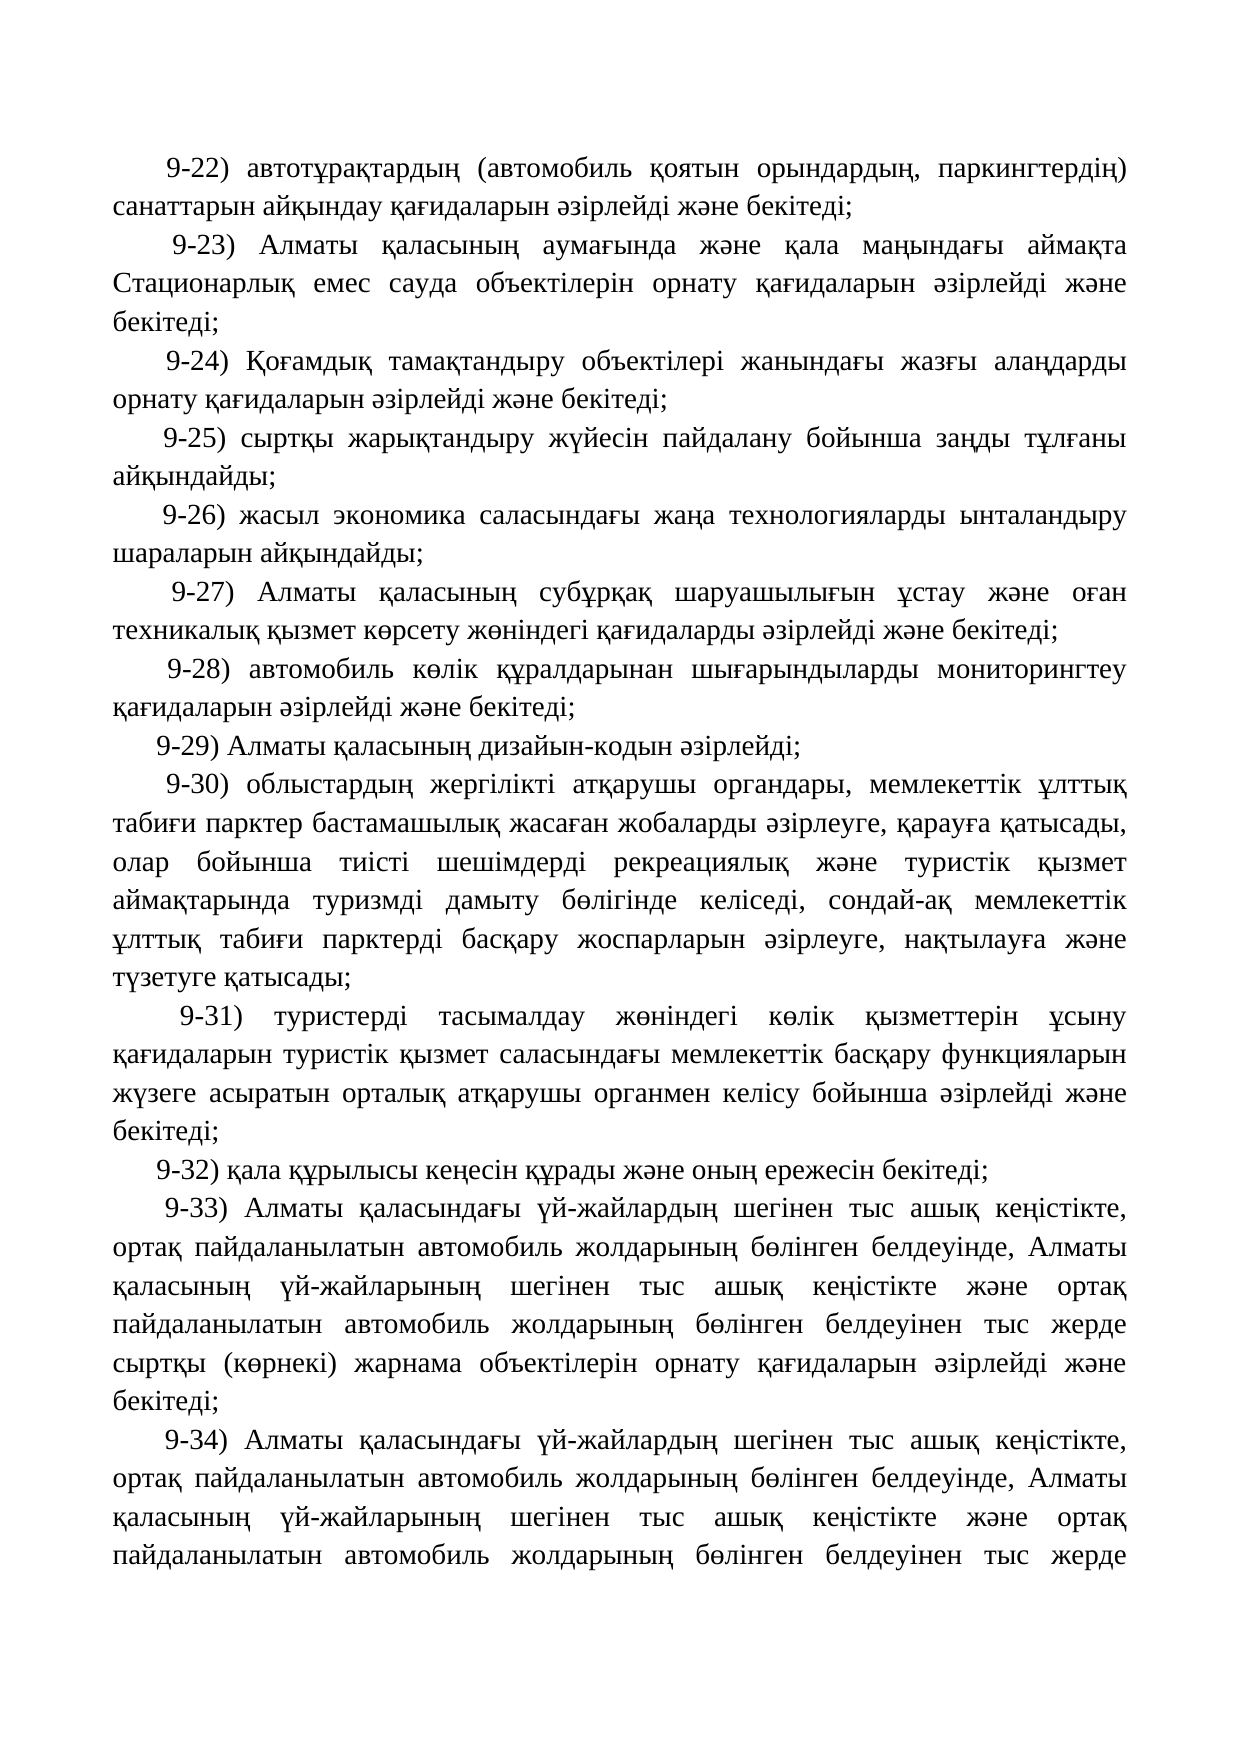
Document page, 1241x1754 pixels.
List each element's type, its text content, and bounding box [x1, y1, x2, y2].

text 9-31) туристерді тасымалдау жөніндегі көлік қызметтерін ұсыну қағидаларын туристік қызмет саласындағы мемлекеттік басқару функцияларын жүзеге асыратын орталық атқарушы органмен келісу бойынша әзірлейді және бекітеді; [112, 998, 1128, 1147]
text 9-26) жасыл экономика саласындағы жаңа технологияларды ынталандыру шараларын айқындайды; [112, 497, 1128, 569]
text 9-27) Алматы қаласының субұрқақ шаруашылығын ұстау және оған техникалық қызмет көрсету жөніндегі қағидаларды әзірлейді және бекітеді; [112, 574, 1128, 646]
text 9-25) сыртқы жарықтандыру жүйесін пайдалану бойынша заңды тұлғаны айқындайды; [112, 420, 1128, 492]
text 9-28) автомобиль көлік құралдарынан шығарындыларды мониторингтеу қағидаларын әзірлейді және бекітеді; [112, 651, 1128, 723]
text 9-30) облыстардың жергілікті атқарушы органдары, мемлекеттік ұлттық табиғи парктер бастамашылық жасаған жобаларды әзірлеуге, қарауға қатысады, олар бойынша тиісті шешімдерді рекреациялық және туристік қызмет аймақтарында туризмді дамыту бөлігінде келіседі, сондай-ақ мемлекеттік ұлттық табиғи парктерді басқару жоспарларын әзірлеуге, нақтылауға және түзетуге қатысады; [112, 767, 1128, 993]
text 9-24) Қоғамдық тамақтандыру объектілері жанындағы жазғы алаңдарды орнату қағидаларын әзірлейді және бекітеді; [112, 343, 1128, 415]
text 9-29) Алматы қаласының дизайын-кодын әзірлейді; [112, 728, 1128, 762]
text 9-22) автотұрақтардың (автомобиль қоятын орындардың, паркингтердің) санаттарын айқындау қағидаларын әзірлейді және бекітеді; [112, 150, 1128, 222]
text 9-23) Алматы қаласының аумағында және қала маңындағы аймақта Стационарлық емес сауда объектілерін орнату қағидаларын әзірлейді және бекітеді; [112, 227, 1128, 338]
text 9-33) Алматы қаласындағы үй-жайлардың шегінен тыс ашық кеңістікте, ортақ пайдаланылатын автомобиль жолдарының бөлінген белдеуінде, Алматы қаласының үй-жайларының шегінен тыс ашық кеңістікте және ортақ пайдаланылатын автомобиль жолдарының бөлінген белдеуінен тыс жерде сыртқы (көрнекі) жарнама объектілерін орнату қағидаларын әзірлейді және бекітеді; [112, 1191, 1128, 1417]
text 9-32) қала құрылысы кеңесін құрады және оның ережесін бекітеді; [112, 1152, 1128, 1186]
